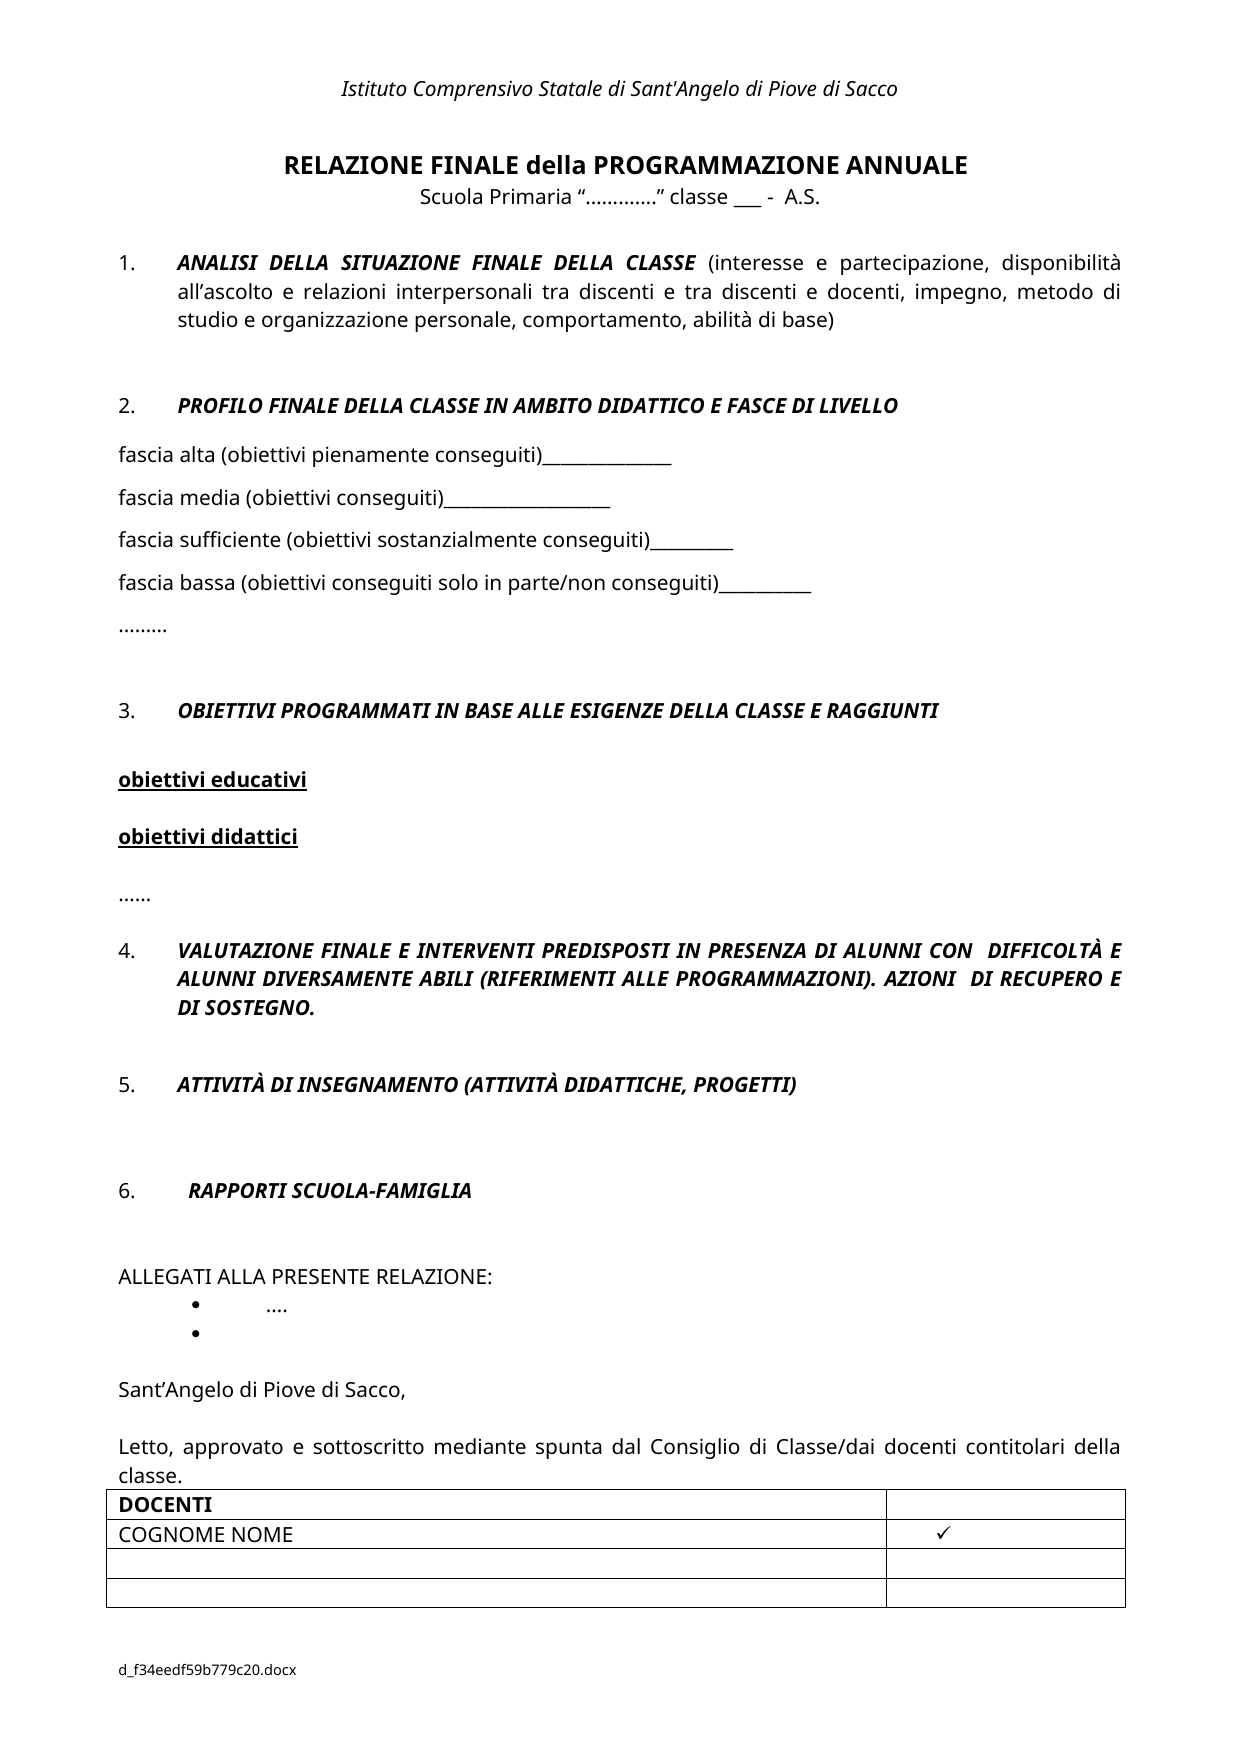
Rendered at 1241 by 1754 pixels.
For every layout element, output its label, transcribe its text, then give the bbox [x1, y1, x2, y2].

text obiettivi educativi [118, 765, 1122, 793]
text fascia alta (obiettivi pienamente conseguiti)______________ [118, 440, 1122, 468]
list Profilo FINALE della classe in ambito didattico e fasce di livello [118, 391, 1122, 419]
text ALLEGATI ALLA PRESENTE RELAZIONE: [118, 1262, 1122, 1290]
text Scuola Primaria “………….” classe ___ - A.S. [118, 182, 1122, 210]
text fascia sufficiente (obiettivi sostanzialmente conseguiti)_________ [118, 525, 1122, 554]
table_header DOCENTI [107, 1490, 886, 1519]
list RAPPORTI SCUOLA-FAMIGLIA [118, 1176, 1122, 1205]
text fascia bassa (obiettivi conseguiti solo in parte/non conseguiti)__________ [118, 568, 1122, 596]
text ……… [118, 610, 1122, 639]
table_cell COGNOME NOME [107, 1520, 886, 1548]
list Obiettivi Programmati in base alle esigenze della classe e raggiunti [118, 696, 1137, 724]
table_cell [887, 1549, 1125, 1578]
text obiettivi didattici [118, 822, 1122, 850]
list Attività di insegnamento (attività didattiche, progetti) [118, 1070, 1122, 1099]
table_header [887, 1490, 1125, 1519]
list VALUTAZIONE FINALE E Interventi predisposti in presenza di alunni con difficoltà e alunni diversamente abili (riferimenti alle programmazioni). AzionI di recupero e di sostegno. [118, 936, 1122, 1021]
list …. [192, 1290, 1122, 1319]
text Sant’Angelo di Piove di Sacco, [118, 1376, 1122, 1404]
list analisi della situazione finale della classe (interesse e partecipazione, disponibilità all’ascolto e relazioni interpersonali tra discenti e tra discenti e docenti, impegno, metodo di studio e organizzazione personale, comportamento, abilità di base) [118, 248, 1122, 334]
text fascia media (obiettivi conseguiti)__________________ [118, 483, 1122, 511]
text …… [118, 879, 1122, 907]
table_cell [887, 1520, 1125, 1548]
text RELAZIONE FINALE della PROGRAMMAZIONE ANNUALE [118, 148, 1122, 182]
table_cell [107, 1579, 886, 1607]
table_cell [107, 1549, 886, 1578]
table_cell [887, 1579, 1125, 1607]
text Letto, approvato e sottoscritto mediante spunta dal Consiglio di Classe/dai docenti contitolari della classe. [118, 1432, 1122, 1489]
